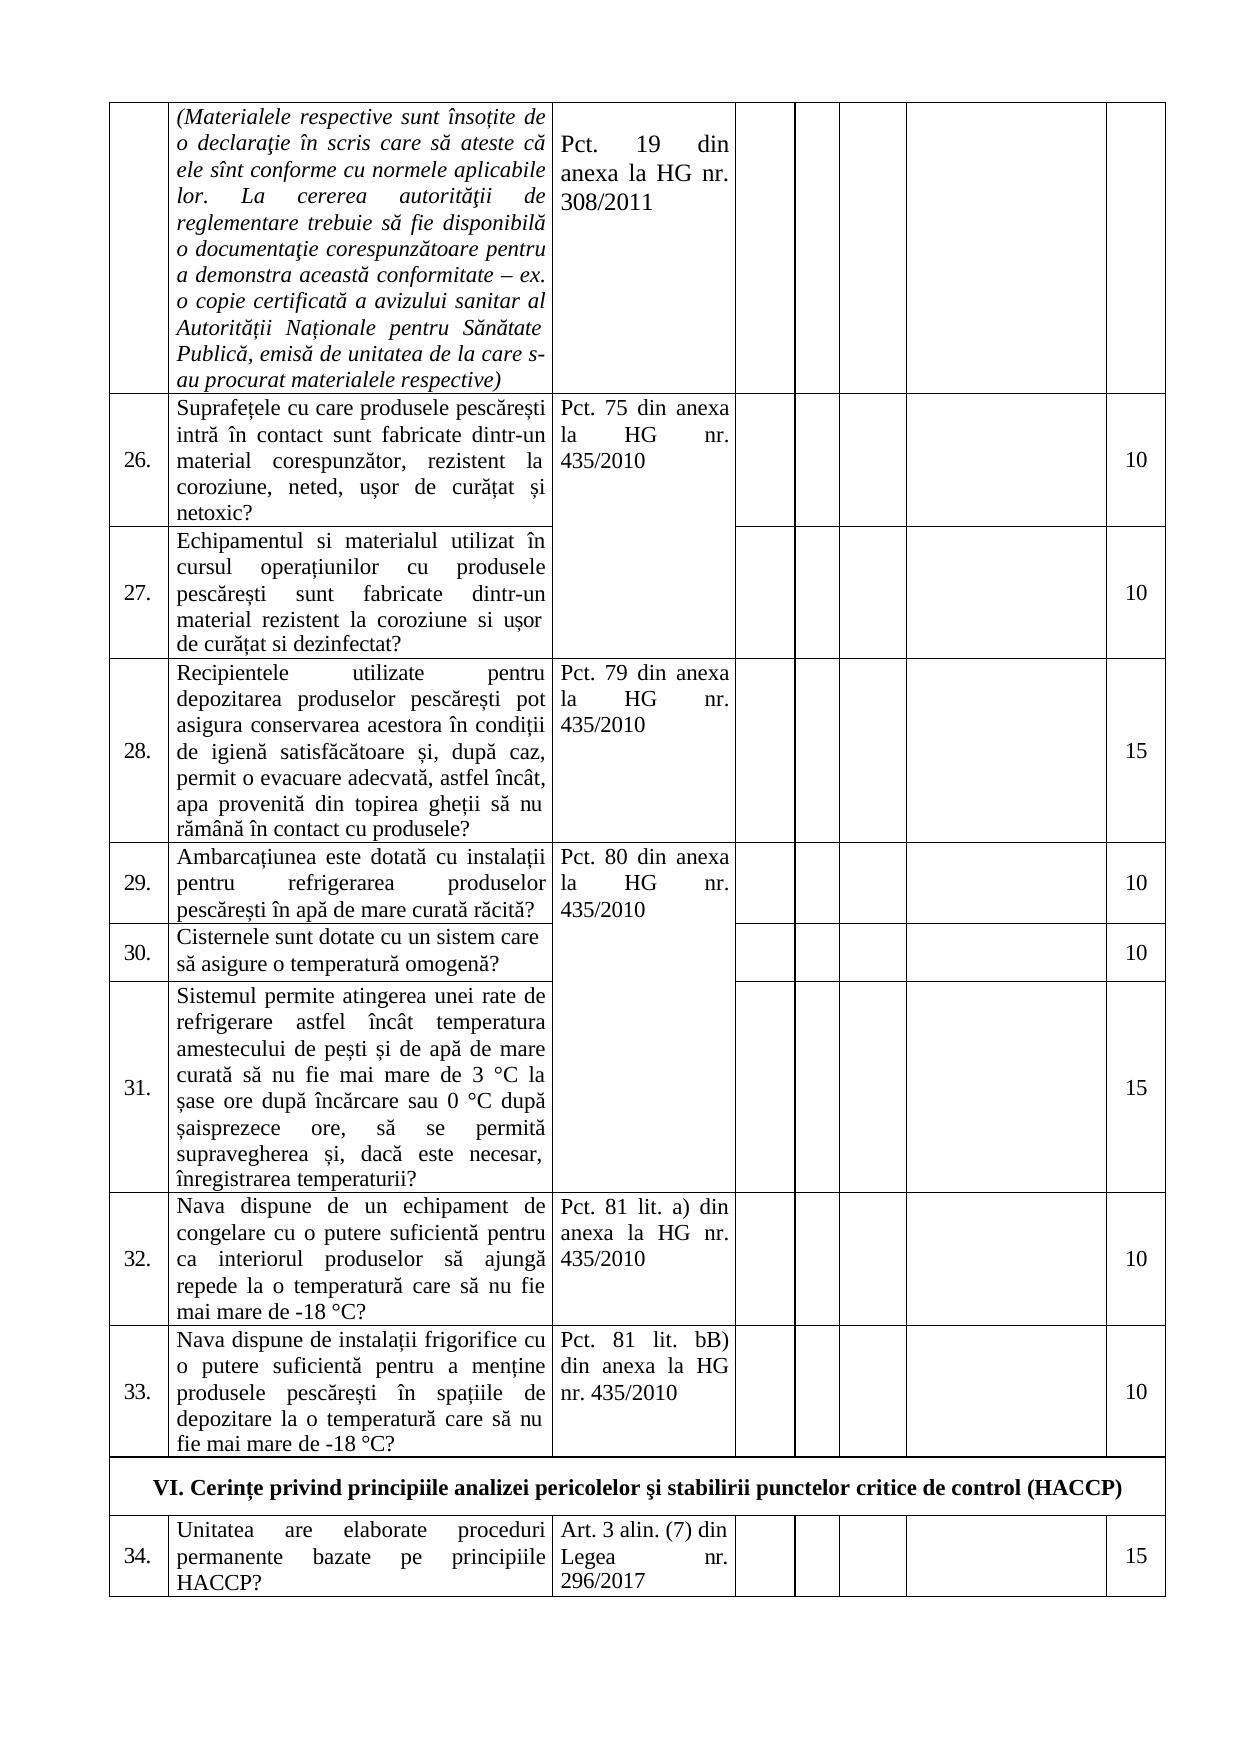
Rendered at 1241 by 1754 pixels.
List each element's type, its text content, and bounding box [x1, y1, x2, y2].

table_cell [736, 924, 794, 981]
table_cell 10 [1107, 1326, 1165, 1456]
table_cell 10 [1107, 924, 1165, 981]
table_cell [736, 394, 794, 526]
table_cell [840, 1326, 906, 1456]
table_cell Art. 3 alin. (7) din Legea nr. 296/2017 [553, 1516, 735, 1596]
table_cell Echipamentul si materialul utilizat în cursul operațiunilor cu produsele pescărești sunt fabricate dintr-un material rezistent la coroziune si ușor de curățat si dezinfectat? [169, 527, 552, 658]
table_cell [907, 1516, 1106, 1596]
table_cell 10 [1107, 1193, 1165, 1325]
table_cell Recipientele utilizate pentru depozitarea produselor pescărești pot asigura conservarea acestora în condiții de igienă satisfăcătoare și, după caz, permit o evacuare adecvată, astfel încât, apa provenită din topirea gheții să nu rămână în contact cu produsele? [169, 659, 552, 842]
table_cell [907, 394, 1106, 526]
table_cell [907, 1193, 1106, 1325]
table_cell Cisternele sunt dotate cu un sistem care să asigure o temperatură omogenă? [169, 924, 552, 981]
table_cell [796, 1326, 839, 1456]
table_cell [840, 1193, 906, 1325]
table_cell [796, 924, 839, 981]
table_cell 10 [1107, 394, 1165, 526]
table_cell [796, 843, 839, 922]
table_cell 15 [1107, 982, 1165, 1192]
table_cell 29. [110, 843, 168, 922]
table_cell Nava dispune de instalații frigorifice cu o putere suficientă pentru a menține produsele pescărești în spațiile de depozitare la o temperatură care să nu fie mai mare de -18 °C? [169, 1326, 552, 1456]
table_cell [907, 982, 1106, 1192]
table_cell Unitatea are elaborate proceduri permanente bazate pe principiile HACCP? [169, 1516, 552, 1596]
table_cell 32. [110, 1193, 168, 1325]
table_cell 28. [110, 659, 168, 842]
table_cell [796, 982, 839, 1192]
table_header [1107, 103, 1165, 393]
table_header [796, 103, 839, 393]
table_cell [840, 982, 906, 1192]
table_header [840, 103, 906, 393]
table_cell [907, 659, 1106, 842]
table_cell Suprafețele cu care produsele pescărești intră în contact sunt fabricate dintr-un material corespunzător, rezistent la coroziune, neted, ușor de curățat și netoxic? [169, 394, 552, 526]
table_cell [736, 1326, 794, 1456]
table_cell 15 [1107, 659, 1165, 842]
table_cell Pct. 80 din anexa la HG nr. 435/2010 [553, 843, 735, 1192]
table_cell [907, 1326, 1106, 1456]
table_cell 10 [1107, 843, 1165, 922]
table_cell Pct. 81 lit. a) din anexa la HG nr. 435/2010 [553, 1193, 735, 1325]
table_cell VI. Cerințe privind principiile analizei pericolelor şi stabilirii punctelor critice de control (HACCP) [110, 1458, 1165, 1515]
table_header [110, 103, 168, 393]
table_cell Pct. 75 din anexa la HG nr. 435/2010 [553, 394, 735, 658]
table_header [736, 103, 794, 393]
table_cell 10 [1107, 527, 1165, 658]
table_cell [907, 924, 1106, 981]
table_cell [796, 394, 839, 526]
table_cell Sistemul permite atingerea unei rate de refrigerare astfel încât temperatura amestecului de pești și de apă de mare curată să nu fie mai mare de 3 °C la șase ore după încărcare sau 0 °C după șaisprezece ore, să se permită supravegherea și, dacă este necesar, înregistrarea temperaturii? [169, 982, 552, 1192]
table_header Pct. 19 din anexa la HG nr. 308/2011 [553, 103, 735, 393]
table_cell 33. [110, 1326, 168, 1456]
table_cell Pct. 79 din anexa la HG nr. 435/2010 [553, 659, 735, 842]
table_cell [907, 843, 1106, 922]
table_cell [840, 1516, 906, 1596]
table_cell Nava dispune de un echipament de congelare cu o putere suficientă pentru ca interiorul produselor să ajungă repede la o temperatură care să nu fie mai mare de -18 °C? [169, 1193, 552, 1325]
table_cell [736, 659, 794, 842]
table_cell [796, 1193, 839, 1325]
table_cell 26. [110, 394, 168, 526]
table_cell 34. [110, 1516, 168, 1596]
table_cell [736, 527, 794, 658]
table_header [907, 103, 1106, 393]
table_cell [796, 659, 839, 842]
table_cell 27. [110, 527, 168, 658]
table_header (Materialele respective sunt însoțite de o declaraţie în scris care să ateste că ele sînt conforme cu normele aplicabile lor. La cererea autorităţii de reglementare trebuie să fie disponibilă o documentaţie corespunzătoare pentru a demonstra această conformitate – ex. o copie certificată a avizului sanitar al Autorității Naționale pentru Sănătate Publică, emisă de unitatea de la care s- au procurat materialele respective) [169, 103, 552, 393]
table_cell [736, 1516, 794, 1596]
table_cell 31. [110, 982, 168, 1192]
table_cell 15 [1107, 1516, 1165, 1596]
table_cell [840, 527, 906, 658]
table_cell 30. [110, 924, 168, 981]
table_cell [736, 843, 794, 922]
table_cell [796, 1516, 839, 1596]
table_cell [840, 394, 906, 526]
table_cell Ambarcațiunea este dotată cu instalații pentru refrigerarea produselor pescărești în apă de mare curată răcită? [169, 843, 552, 922]
table_cell [907, 527, 1106, 658]
table_cell Pct. 81 lit. bB) din anexa la HG nr. 435/2010 [553, 1326, 735, 1456]
table_cell [840, 843, 906, 922]
table_cell [840, 659, 906, 842]
table_cell [736, 1193, 794, 1325]
table_cell [796, 527, 839, 658]
table_cell [840, 924, 906, 981]
table_cell [736, 982, 794, 1192]
